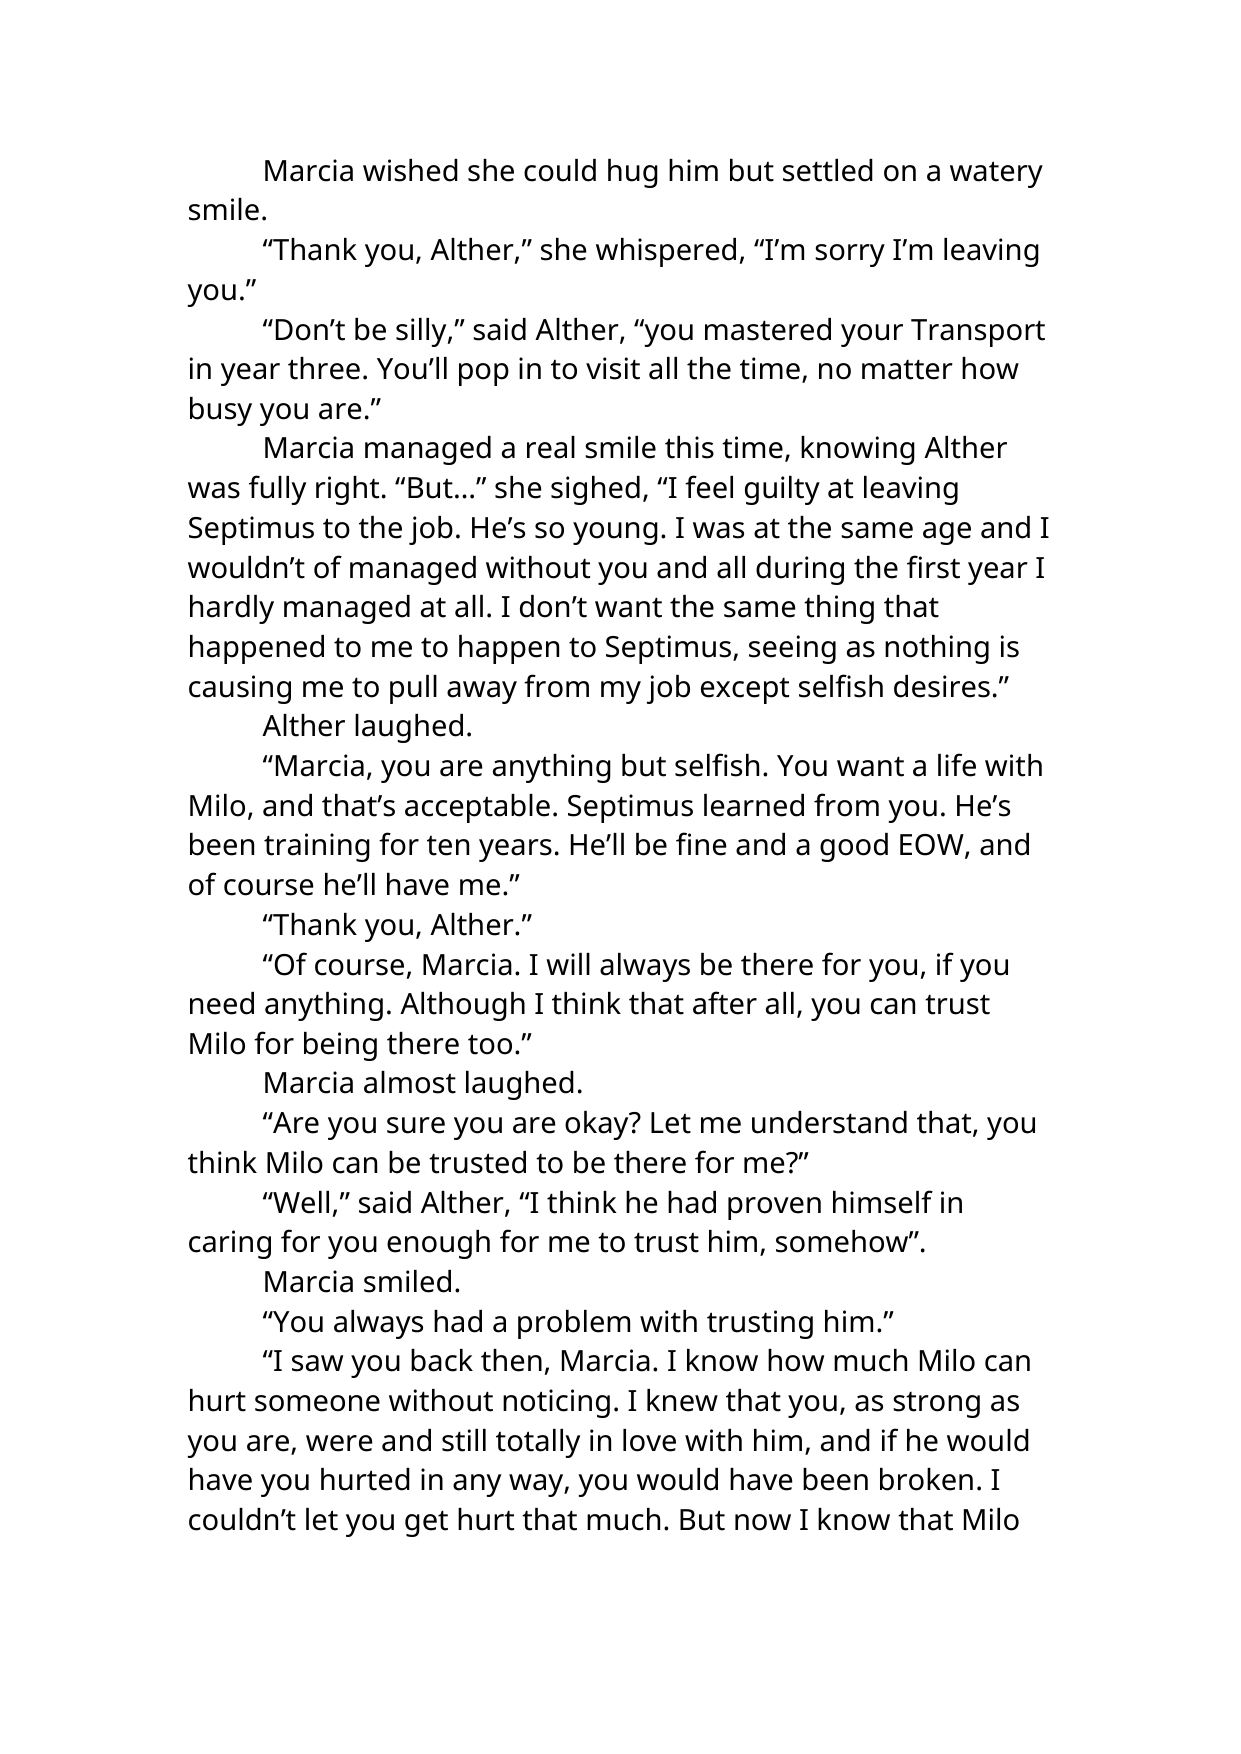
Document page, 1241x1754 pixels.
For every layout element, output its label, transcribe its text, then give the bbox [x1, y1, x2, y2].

text “Marcia, you are anything but selfish. You want a life with Milo, and that’s acceptable. Septimus learned from you. He’s been training for ten years. He’ll be fine and a good EOW, and of course he’ll have me.” [187, 745, 1053, 904]
text “Well,” said Alther, “I think he had proven himself in caring for you enough for me to trust him, somehow”. [187, 1182, 1053, 1261]
text “Thank you, Alther,” she whispered, “I’m sorry I’m leaving you.” [187, 229, 1053, 309]
text “Are you sure you are okay? Let me understand that, you think Milo can be trusted to be there for me?” [187, 1102, 1053, 1182]
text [187, 1341, 1053, 1539]
text Marcia managed a real smile this time, knowing Alther was fully right. “But…” she sighed, “I feel guilty at leaving Septimus to the job. He’s so young. I was at the same age and I wouldn’t of managed without you and all during the first year I hardly managed at all. I don’t want the same thing that happened to me to happen to Septimus, seeing as nothing is causing me to pull away from my job except selfish desires.” [187, 428, 1053, 706]
text Marcia wished she could hug him but settled on a watery smile. [187, 150, 1053, 229]
text Marcia smiled. [187, 1261, 1053, 1301]
text “Don’t be silly,” said Alther, “you mastered your Transport in year three. You’ll pop in to visit all the time, no matter how busy you are.” [187, 309, 1053, 428]
text Alther laughed. [187, 706, 1053, 745]
text Marcia almost laughed. [187, 1063, 1053, 1102]
text “You always had a problem with trusting him.” [187, 1301, 1053, 1341]
text “Of course, Marcia. I will always be there for you, if you need anything. Although I think that after all, you can trust Milo for being there too.” [187, 944, 1053, 1063]
text “Thank you, Alther.” [187, 904, 1053, 944]
